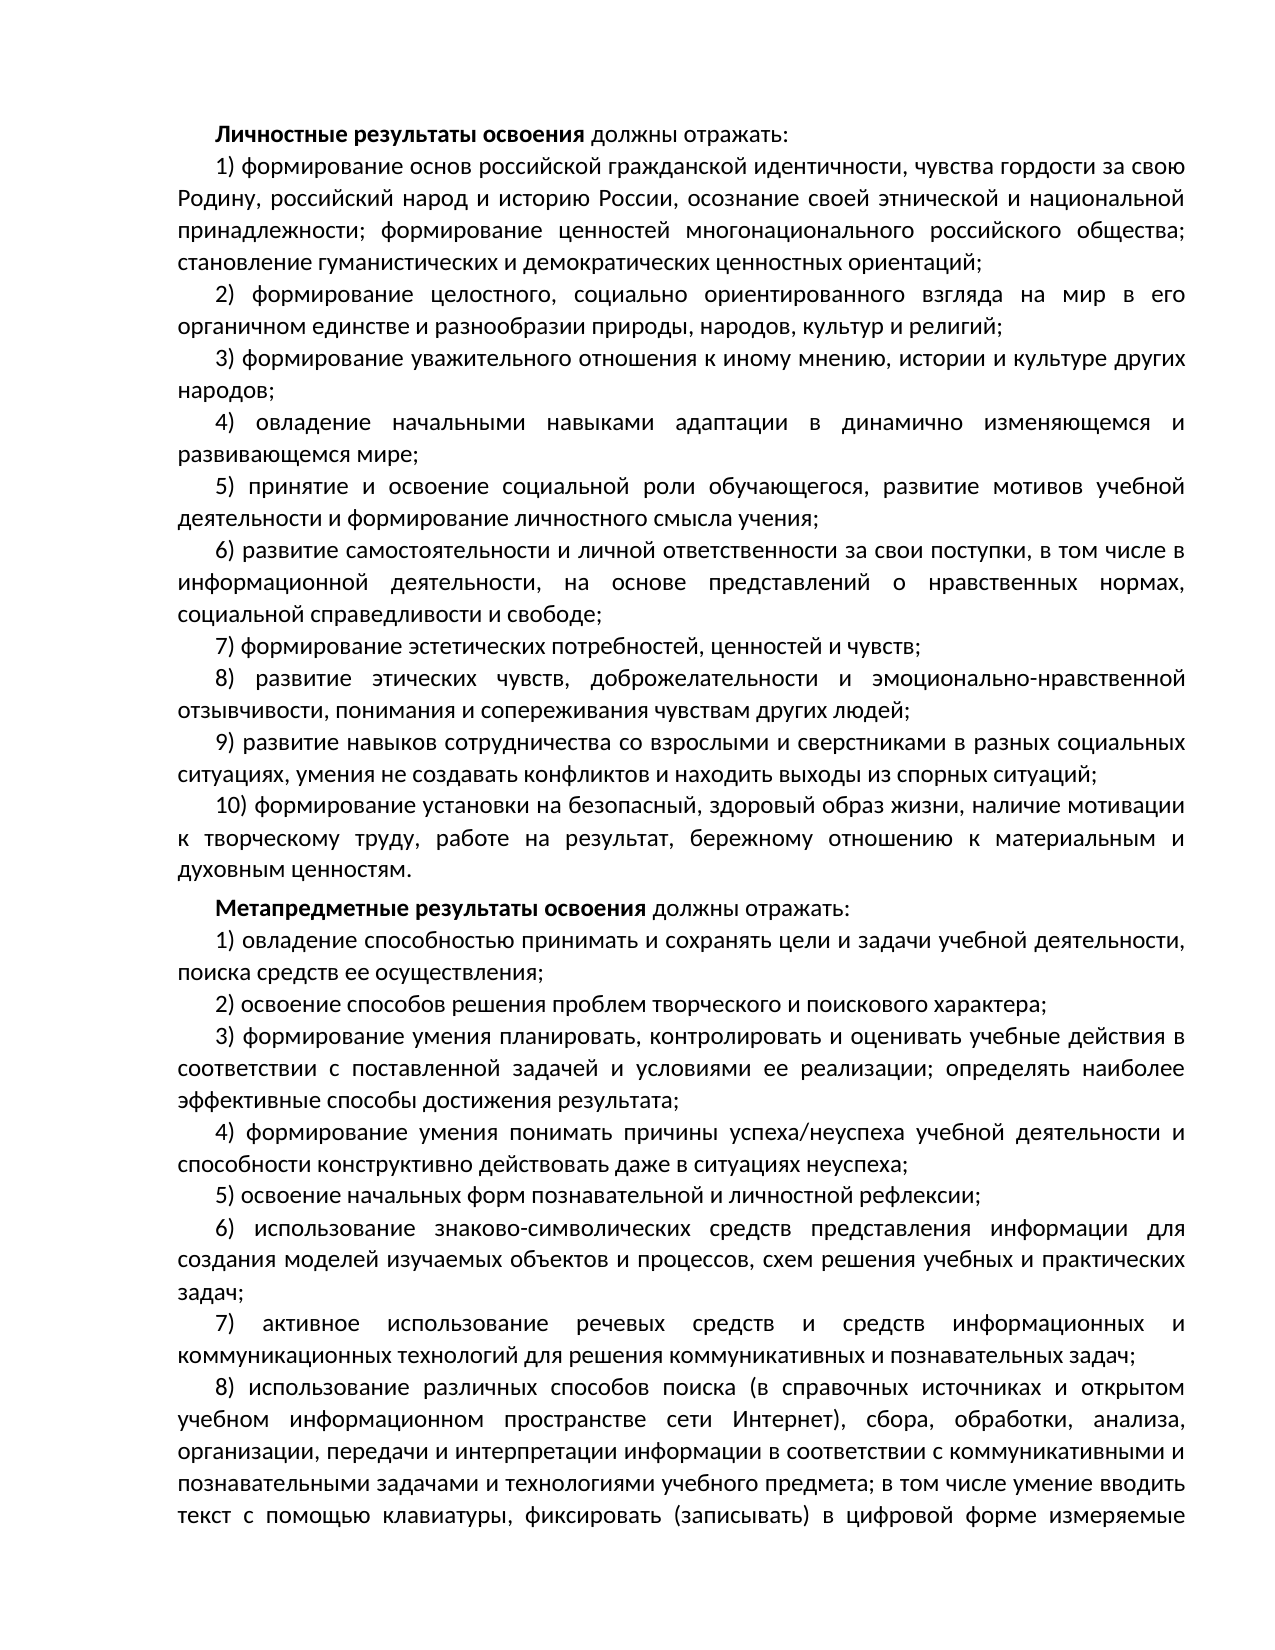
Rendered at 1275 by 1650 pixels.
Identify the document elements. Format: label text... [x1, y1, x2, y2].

text 7) активное использование речевых средств и средств информационных и коммуникационных технологий для решения коммуникативных и познавательных задач; [177, 1308, 1186, 1370]
text 5) освоение начальных форм познавательной и личностной рефлексии; [177, 1180, 1186, 1210]
text 1) формирование основ российской гражданской идентичности, чувства гордости за свою Родину, российский народ и историю России, осознание своей этнической и национальной принадлежности; формирование ценностей многонационального российского общества; становление гуманистических и демократических ценностных ориентаций; [177, 150, 1186, 277]
text 3) формирование умения планировать, контролировать и оценивать учебные действия в соответствии с поставленной задачей и условиями ее реализации; определять наиболее эффективные способы достижения результата; [177, 1020, 1186, 1114]
text 9) развитие навыков сотрудничества со взрослыми и сверстниками в разных социальных ситуациях, умения не создавать конфликтов и находить выходы из спорных ситуаций; [177, 726, 1186, 788]
text 2) освоение способов решения проблем творческого и поискового характера; [177, 988, 1186, 1018]
text 3) формирование уважительного отношения к иному мнению, истории и культуре других народов; [177, 342, 1186, 404]
text 6) использование знаково-символических средств представления информации для создания моделей изучаемых объектов и процессов, схем решения учебных и практических задач; [177, 1212, 1186, 1306]
text 10) формирование установки на безопасный, здоровый образ жизни, наличие мотивации к творческому труду, работе на результат, бережному отношению к материальным и духовным ценностям. [177, 790, 1186, 884]
text 4) формирование умения понимать причины успеха/неуспеха учебной деятельности и способности конструктивно действовать даже в ситуациях неуспеха; [177, 1116, 1186, 1178]
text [177, 1372, 1186, 1530]
text 8) развитие этических чувств, доброжелательности и эмоционально-нравственной отзывчивости, понимания и сопереживания чувствам других людей; [177, 662, 1186, 724]
text 7) формирование эстетических потребностей, ценностей и чувств; [177, 630, 1186, 660]
text 5) принятие и освоение социальной роли обучающегося, развитие мотивов учебной деятельности и формирование личностного смысла учения; [177, 470, 1186, 532]
text 2) формирование целостного, социально ориентированного взгляда на мир в его органичном единстве и разнообразии природы, народов, культур и религий; [177, 278, 1186, 341]
text 6) развитие самостоятельности и личной ответственности за свои поступки, в том числе в информационной деятельности, на основе представлений о нравственных нормах, социальной справедливости и свободе; [177, 534, 1186, 628]
text 1) овладение способностью принимать и сохранять цели и задачи учебной деятельности, поиска средств ее осуществления; [177, 924, 1186, 986]
text 4) овладение начальными навыками адаптации в динамично изменяющемся и развивающемся мире; [177, 406, 1186, 468]
text Метапредметные результаты освоения должны отражать: [177, 892, 1186, 922]
text Личностные результаты освоения должны отражать: [177, 118, 1186, 149]
